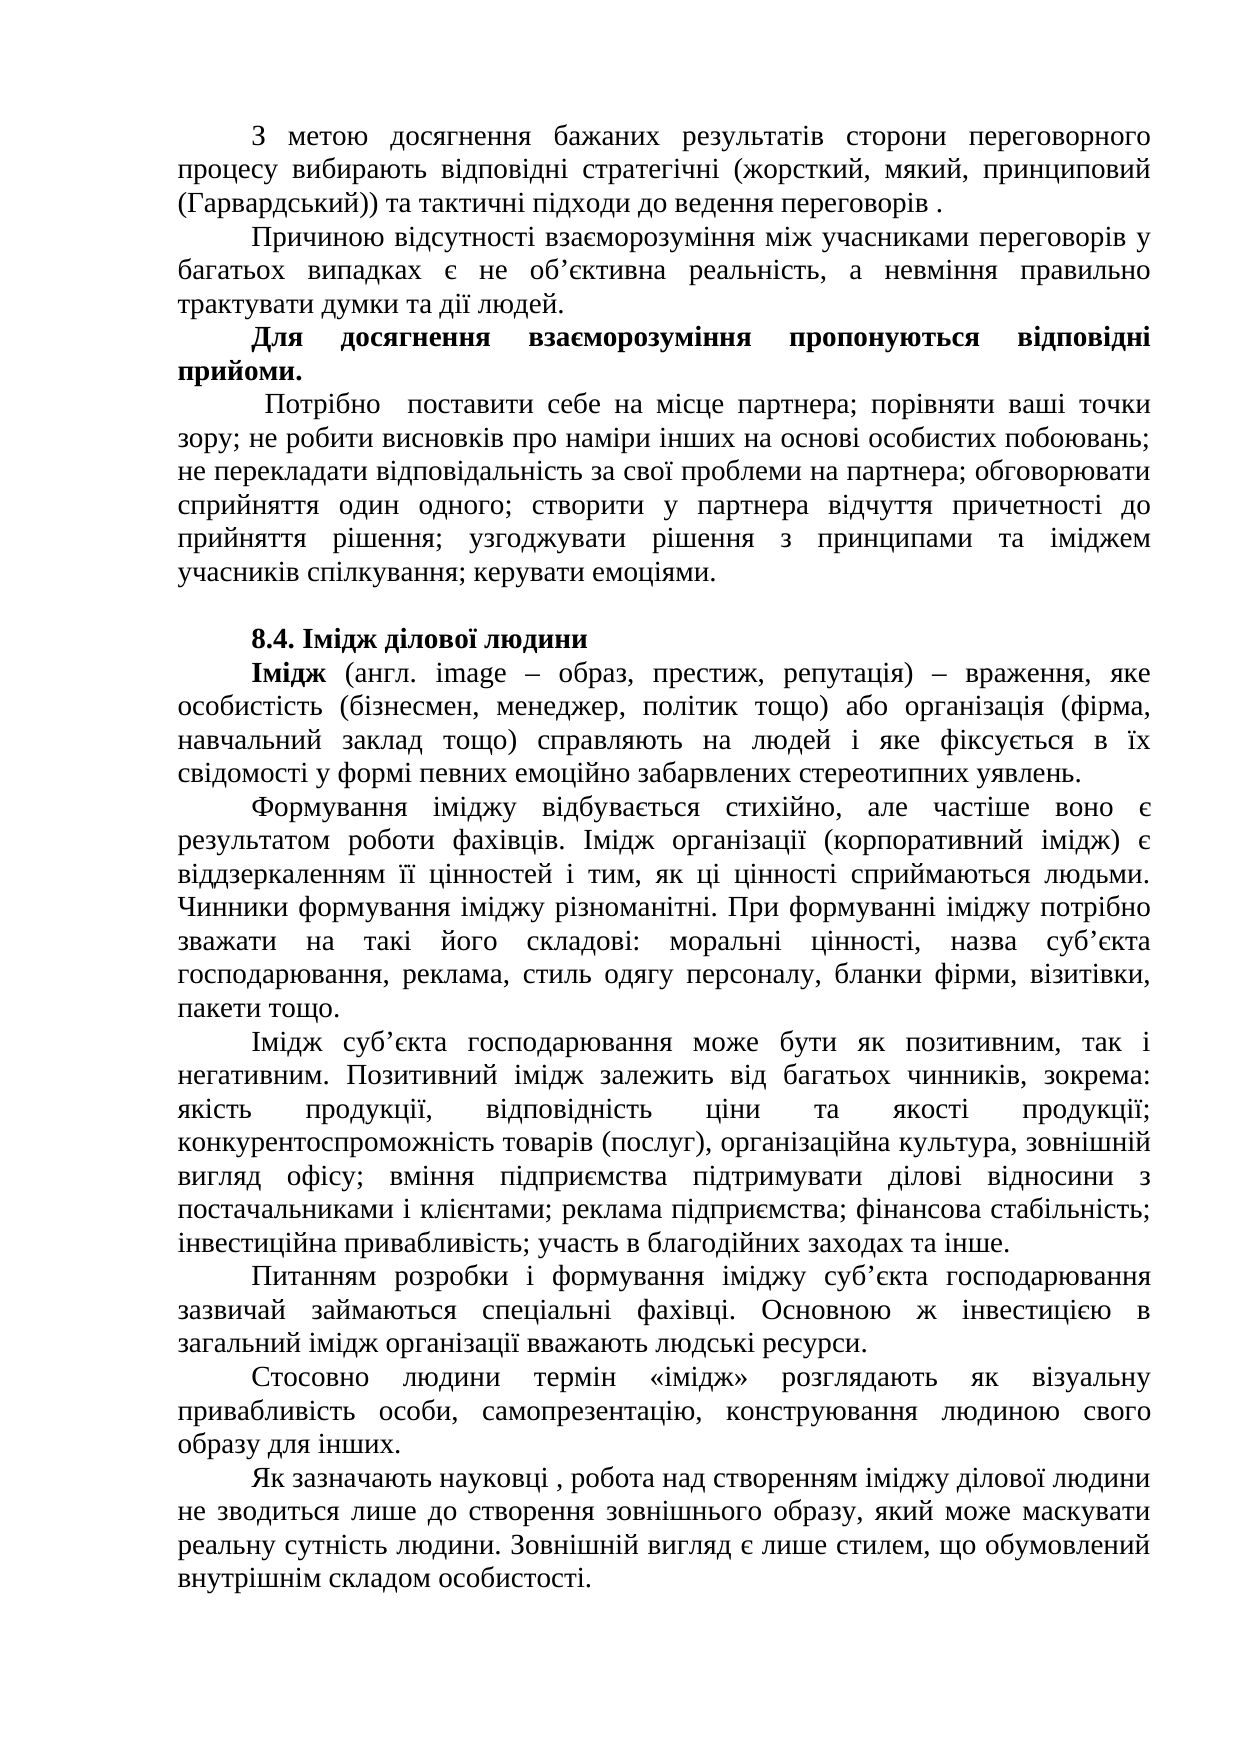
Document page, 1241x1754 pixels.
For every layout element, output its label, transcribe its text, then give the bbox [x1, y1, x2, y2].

text 8.4. Імідж ділової людини [177, 621, 1152, 655]
text Імідж (англ. іmage – образ, престиж, репутація) – враження, яке особистість (бізнесмен, менеджер, політик тощо) або організація (фірма, навчальний заклад тощо) справляють на людей і яке фіксується в їх свідомості у формі певних емоційно забарвлених стереотипних уявлень. [177, 655, 1152, 789]
text З метою досягнення бажаних результатів сторони переговорного процесу вибирають відповідні стратегічні (жорсткий, мякий, принциповий (Гарвардський)) та тактичні підходи до ведення переговорів . [177, 118, 1152, 219]
text Формування іміджу відбувається стихійно, але частіше воно є результатом роботи фахівців. Імідж організації (корпоративний імідж) є віддзеркаленням її цінностей і тим, як ці цінності сприймаються людьми. Чинники формування іміджу різноманітні. При формуванні іміджу потрібно зважати на такі його складові: моральні цінності, назва суб’єкта господарювання, реклама, стиль одягу персоналу, бланки фірми, візитівки, пакети тощо. [177, 789, 1152, 1024]
text Питанням розробки і формування іміджу суб’єкта господарювання зазвичай займаються спеціальні фахівці. Основною ж інвестицією в загальний імідж організації вважають людські ресурси. [177, 1258, 1152, 1359]
text Причиною відсутності взаєморозуміння між учасниками переговорів у багатьох випадках є не об’єктивна реальність, а невміння правильно трактувати думки та дії людей. [177, 219, 1152, 319]
text Стосовно людини термін «імідж» розглядають як візуальну привабливість особи, самопрезентацію, конструювання людиною свого образу для інших. [177, 1359, 1152, 1460]
text Як зазначають науковці , робота над створенням іміджу ділової людини не зводиться лише до створення зовнішнього образу, який може маскувати реальну сутність людини. Зовнішній вигляд є лише стилем, що обумовлений внутрішнім складом особистості. [177, 1460, 1152, 1594]
text Для досягнення взаєморозуміння пропонуються відповідні прийоми. [177, 319, 1152, 386]
text Потрібно поставити себе на місце партнера; порівняти ваші точки зору; не робити висновків про наміри інших на основі особистих побоювань; не перекладати відповідальність за свої проблеми на партнера; обговорювати сприйняття один одного; створити у партнера відчуття причетності до прийняття рішення; узгоджувати рішення з принципами та іміджем учасників спілкування; керувати емоціями. [177, 386, 1152, 588]
text Імідж суб’єкта господарювання може бути як позитивним, так і негативним. Позитивний імідж залежить від багатьох чинників, зокрема: якість продукції, відповідність ціни та якості продукції; конкурентоспроможність товарів (послуг), організаційна культура, зовнішній вигляд офісу; вміння підприємства підтримувати ділові відносини з постачальниками і клієнтами; реклама підприємства; фінансова стабільність; інвестиційна привабливість; участь в благодійних заходах та інше. [177, 1024, 1152, 1258]
